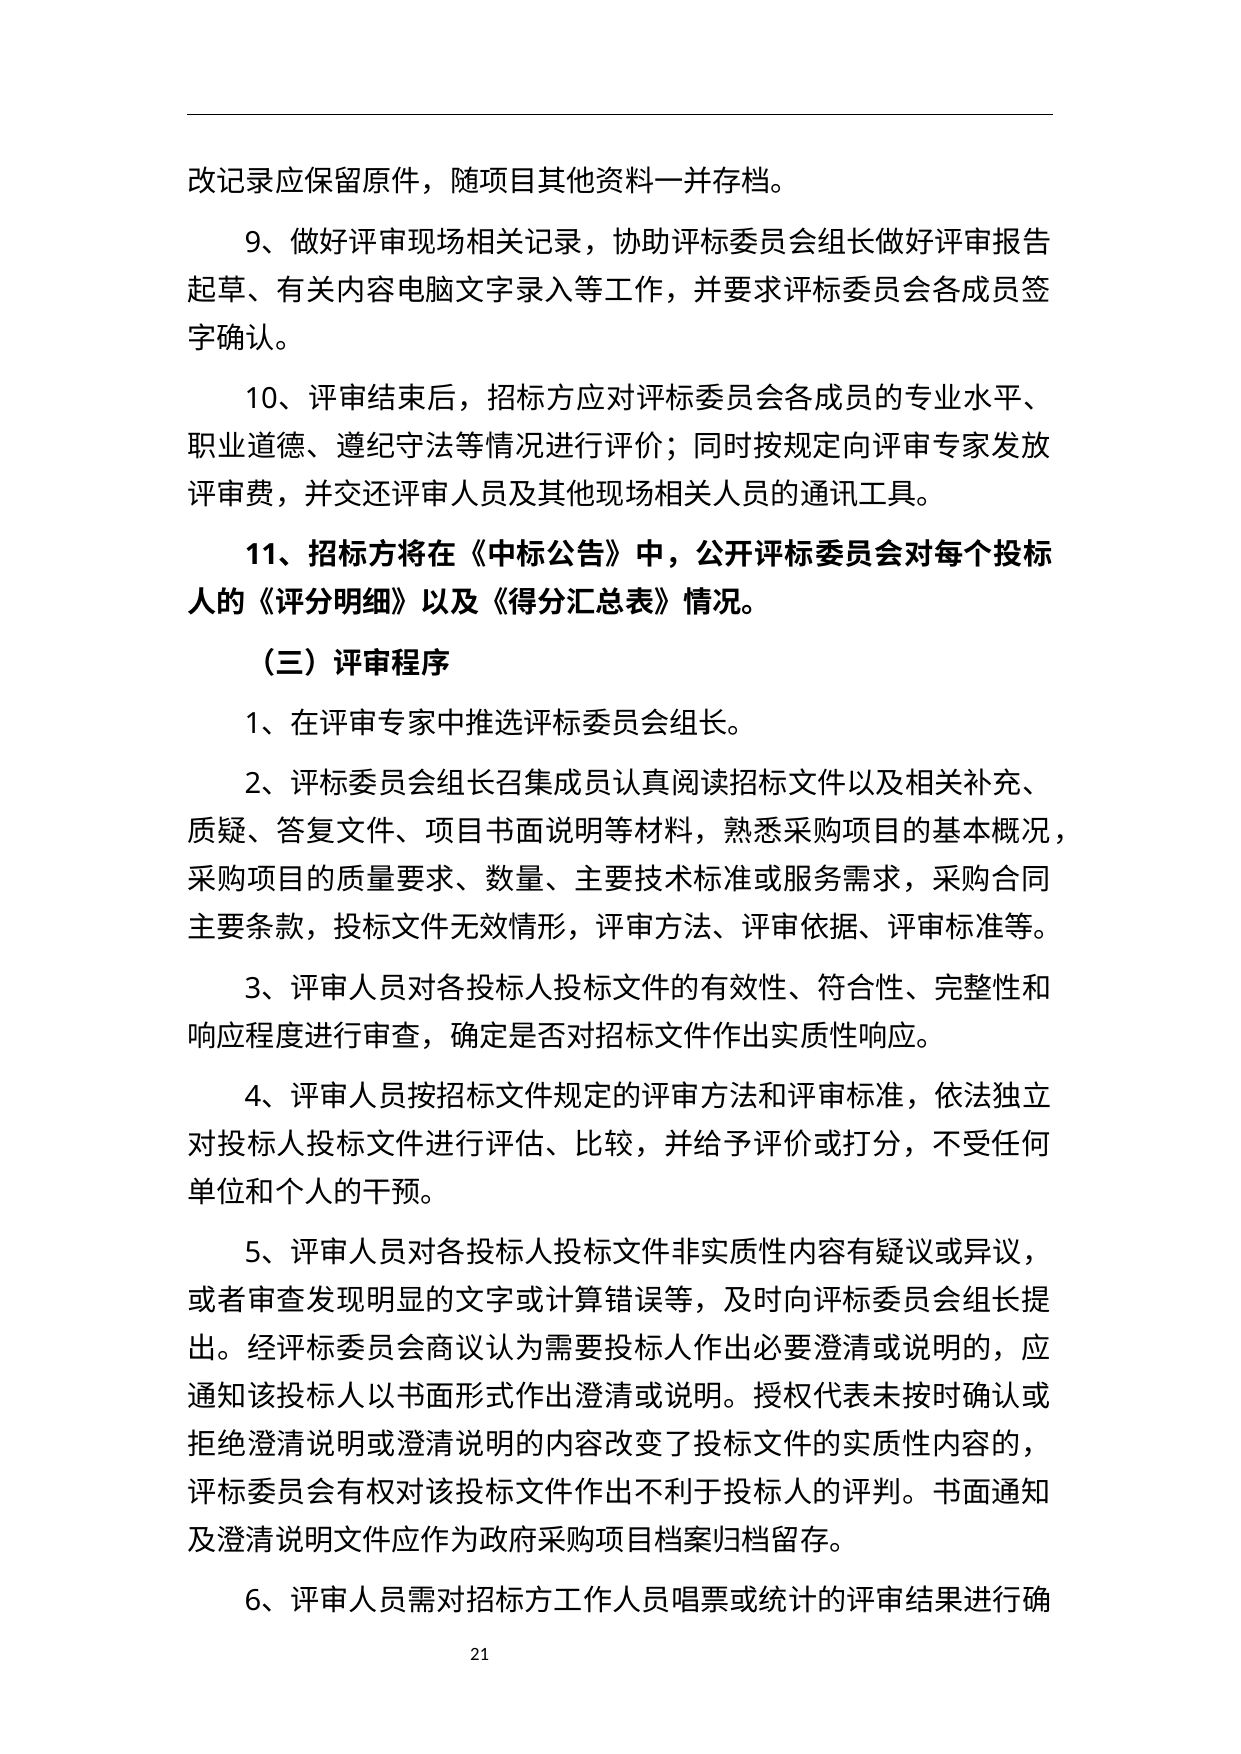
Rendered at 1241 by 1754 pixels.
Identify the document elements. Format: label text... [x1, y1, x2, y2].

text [187, 1572, 1053, 1620]
text 4、评审人员按招标文件规定的评审方法和评审标准，依法独立对投标人投标文件进行评估、比较，并给予评价或打分，不受任何单位和个人的干预。 [187, 1068, 1053, 1212]
text 3、评审人员对各投标人投标文件的有效性、符合性、完整性和响应程度进行审查，确定是否对招标文件作出实质性响应。 [187, 960, 1053, 1056]
text （三）评审程序 [187, 635, 1053, 683]
text 5、评审人员对各投标人投标文件非实质性内容有疑议或异议，或者审查发现明显的文字或计算错误等，及时向评标委员会组长提出。经评标委员会商议认为需要投标人作出必要澄清或说明的，应通知该投标人以书面形式作出澄清或说明。授权代表未按时确认或拒绝澄清说明或澄清说明的内容改变了投标文件的实质性内容的，评标委员会有权对该投标文件作出不利于投标人的评判。书面通知及澄清说明文件应作为政府采购项目档案归档留存。 [187, 1224, 1053, 1560]
text 2、评标委员会组长召集成员认真阅读招标文件以及相关补充、质疑、答复文件、项目书面说明等材料，熟悉采购项目的基本概况，采购项目的质量要求、数量、主要技术标准或服务需求，采购合同主要条款，投标文件无效情形，评审方法、评审依据、评审标准等。 [187, 756, 1053, 947]
text 10、评审结束后，招标方应对评标委员会各成员的专业水平、职业道德、遵纪守法等情况进行评价；同时按规定向评审专家发放评审费，并交还评审人员及其他现场相关人员的通讯工具。 [187, 370, 1053, 514]
text 1、在评审专家中推选评标委员会组长。 [187, 695, 1053, 743]
text 9、做好评审现场相关记录，协助评标委员会组长做好评审报告起草、有关内容电脑文字录入等工作，并要求评标委员会各成员签字确认。 [187, 214, 1053, 358]
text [187, 153, 1053, 201]
text 11、招标方将在《中标公告》中，公开评标委员会对每个投标人的《评分明细》以及《得分汇总表》情况。 [187, 526, 1053, 622]
